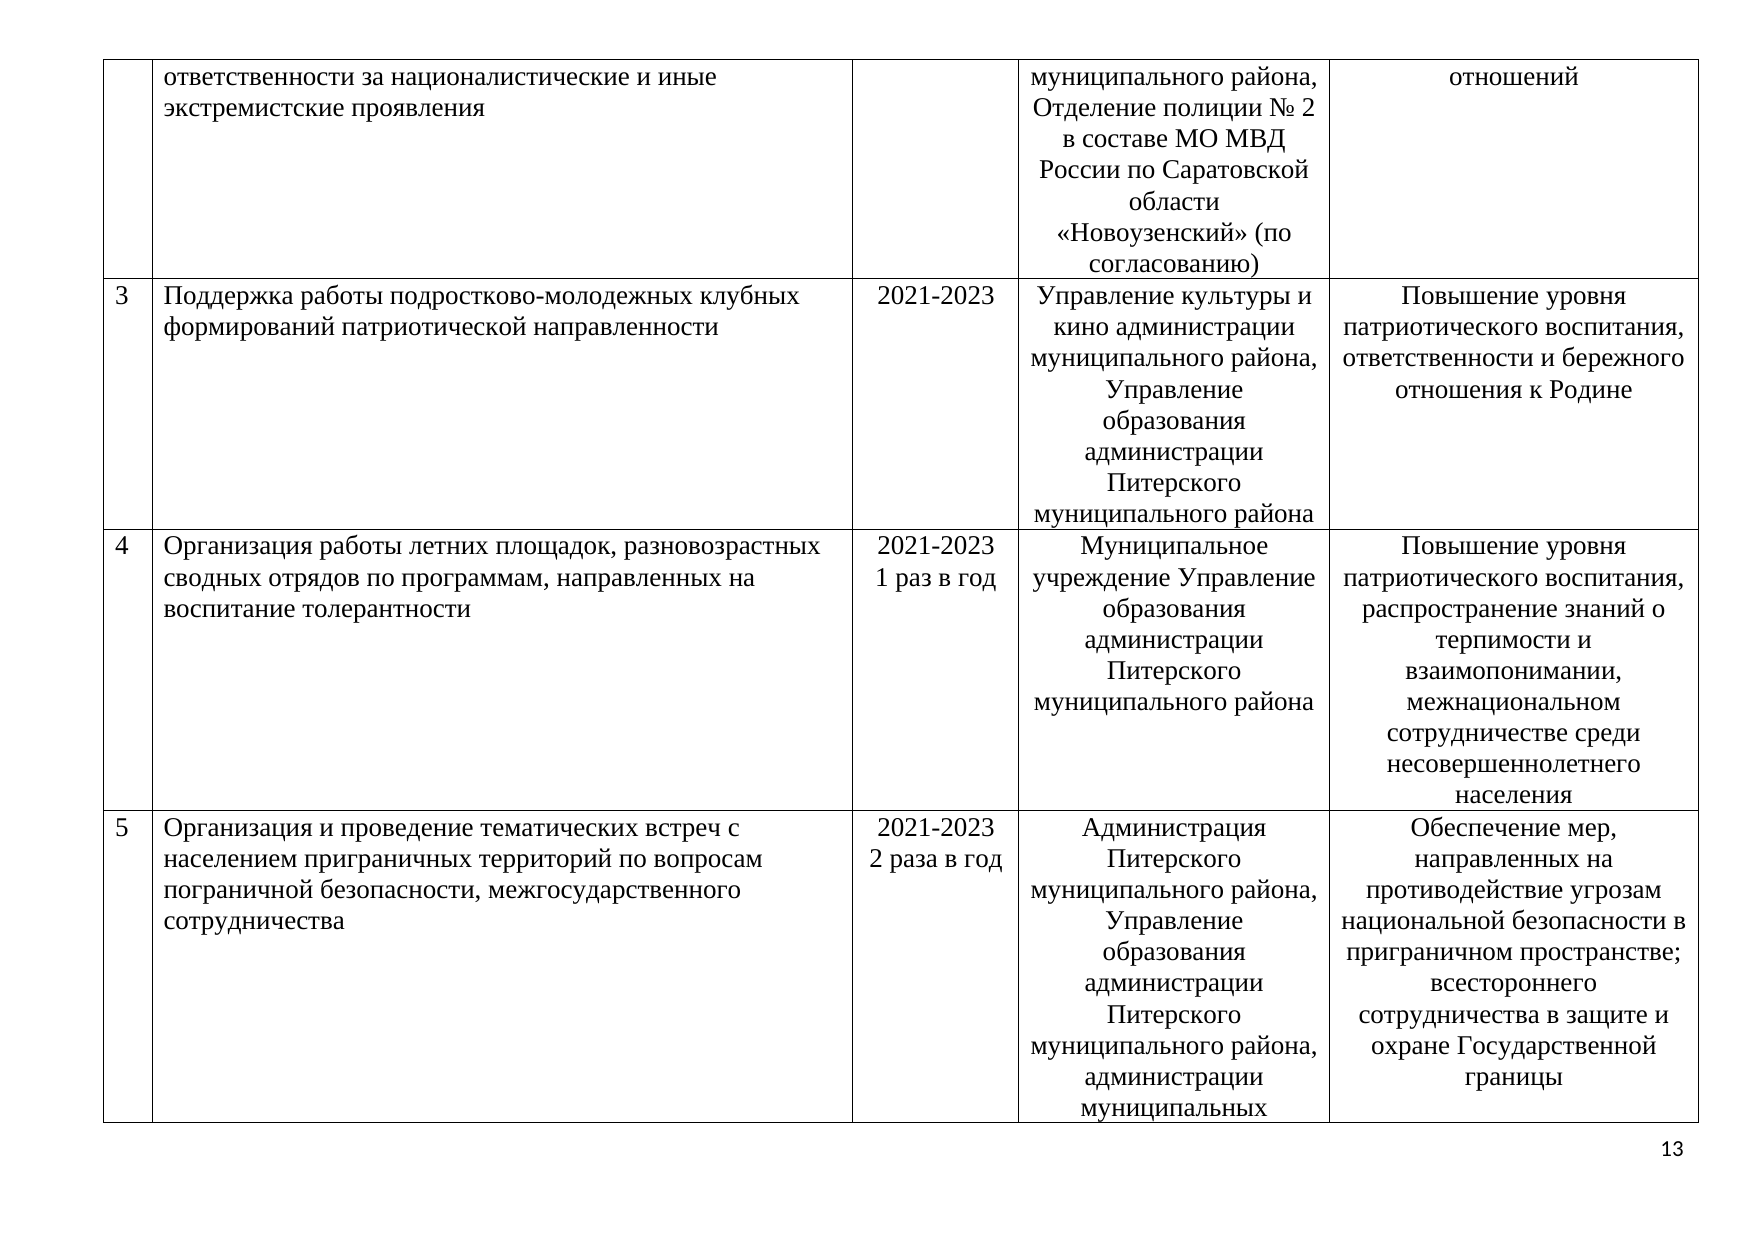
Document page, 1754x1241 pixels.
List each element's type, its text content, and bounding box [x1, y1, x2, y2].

table_cell Поддержка работы подростково-молодежных клубных формирований патриотической направленности [153, 279, 852, 528]
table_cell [1019, 811, 1329, 1122]
table_cell Организация работы летних площадок, разновозрастных сводных отрядов по программам, направленных на воспитание толерантности [153, 530, 852, 810]
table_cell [853, 60, 1018, 278]
table_cell 5 [104, 811, 152, 1122]
table_cell Повышение уровня патриотического воспитания, ответственности и бережного отношения к Родине [1330, 279, 1698, 528]
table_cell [153, 60, 852, 278]
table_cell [1019, 60, 1329, 278]
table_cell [153, 811, 852, 1122]
table_cell 4 [104, 530, 152, 810]
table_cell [1330, 60, 1698, 278]
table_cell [853, 811, 1018, 1122]
table_cell Муниципальное учреждение Управление образования администрации Питерского муниципального района [1019, 530, 1329, 810]
table_cell 2 [104, 60, 152, 278]
table_cell Повышение уровня патриотического воспитания, распространение знаний о терпимости и взаимопонимании, межнациональном сотрудничестве среди несовершеннолетнего населения [1330, 530, 1698, 810]
table_cell 2021-2023 [853, 279, 1018, 528]
table_cell Управление культуры и кино администрации муниципального района, Управление образования администрации Питерского муниципального района [1019, 279, 1329, 528]
table_cell 2021-2023 1 раз в год [853, 530, 1018, 810]
table_cell 3 [104, 279, 152, 528]
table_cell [1330, 811, 1698, 1122]
